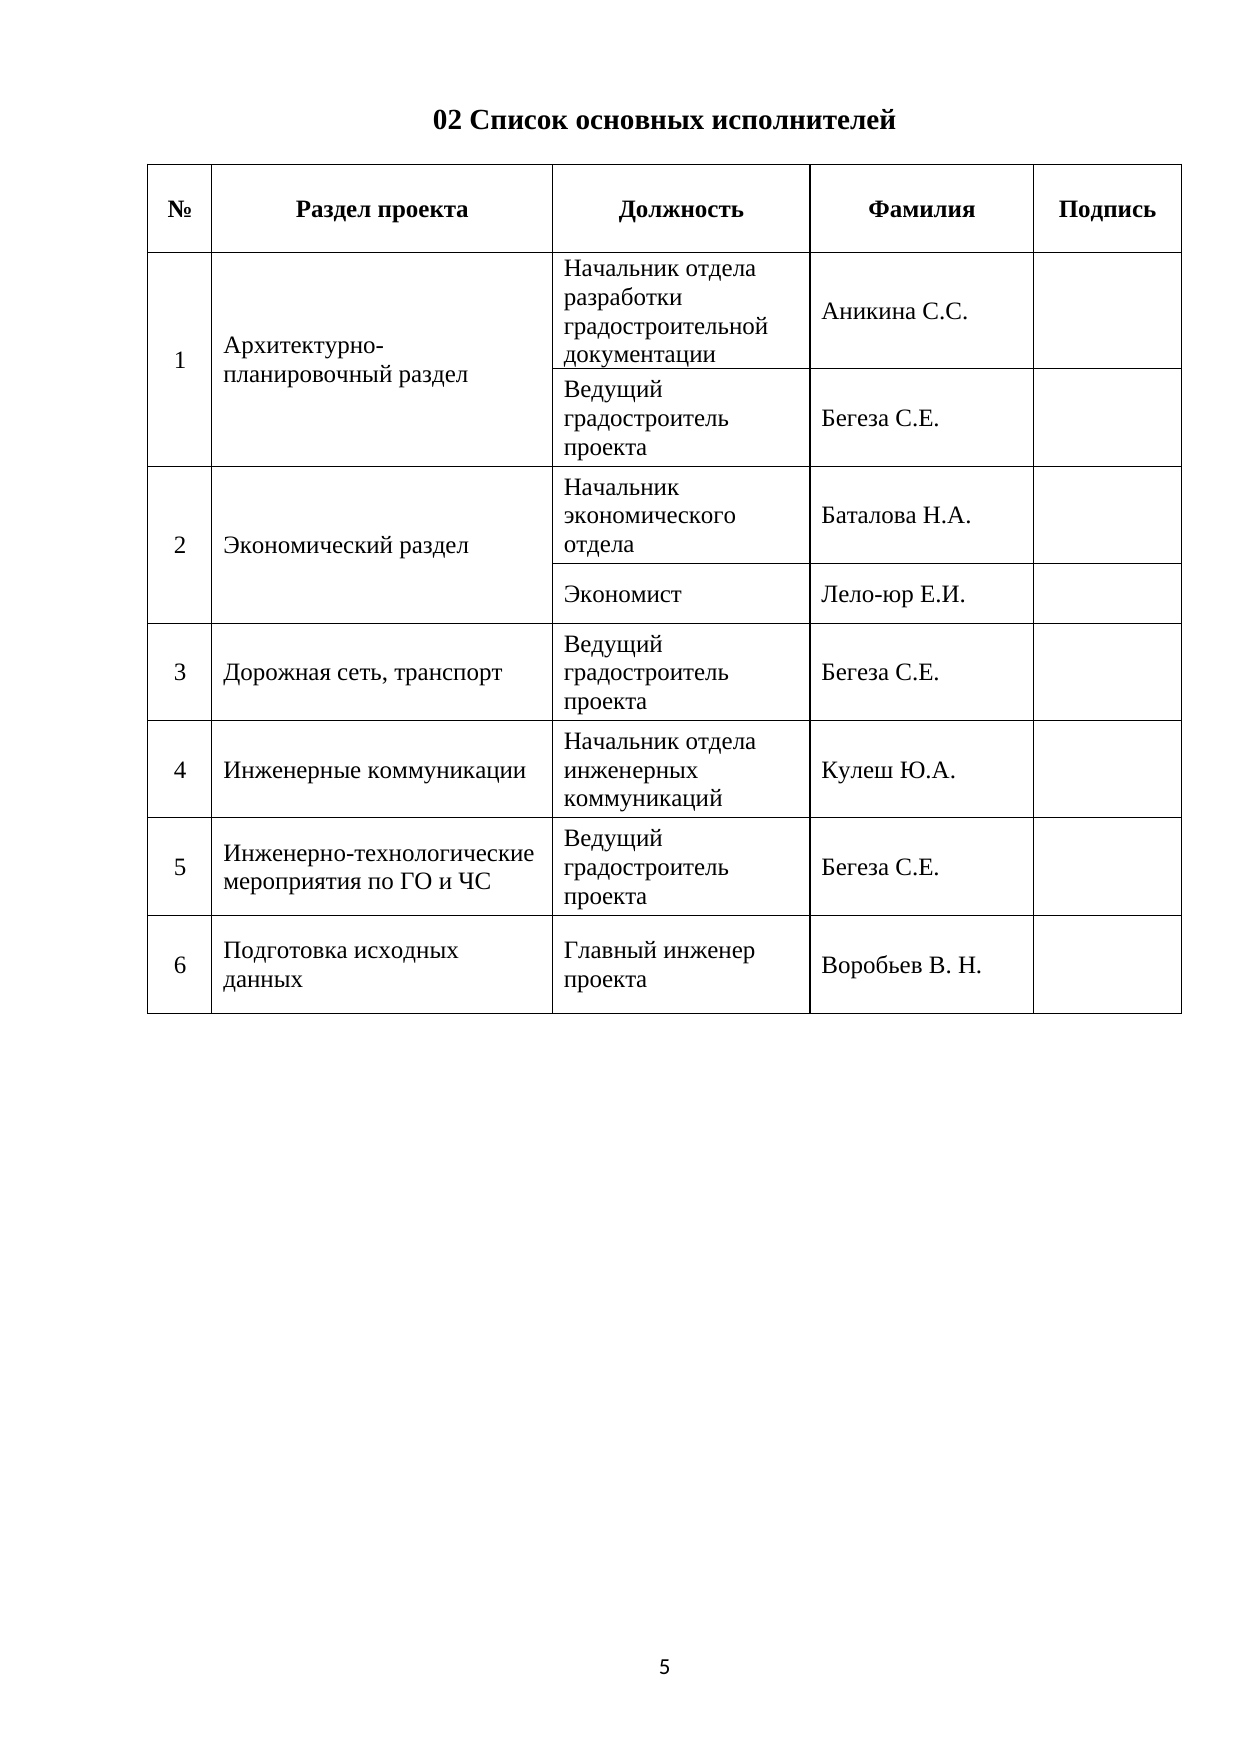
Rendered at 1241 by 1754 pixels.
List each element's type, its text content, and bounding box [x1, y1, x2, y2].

table_header Раздел проекта [212, 165, 552, 252]
table_cell [1034, 916, 1181, 1013]
table_cell [1034, 564, 1181, 623]
table_cell Кулеш Ю.А. [811, 721, 1033, 817]
table_cell Дорожная сеть, транспорт [212, 624, 552, 720]
table_cell 3 [148, 624, 211, 720]
table_cell [1034, 624, 1181, 720]
table_cell Бегеза С.Е. [811, 818, 1033, 914]
table_cell Начальник экономического отдела [553, 467, 809, 563]
table_header Должность [553, 165, 809, 252]
table_cell [1034, 721, 1181, 817]
table_header Фамилия [811, 165, 1033, 252]
table_cell Бегеза С.Е. [811, 624, 1033, 720]
table_cell Начальник отдела инженерных коммуникаций [553, 721, 809, 817]
table_cell 4 [148, 721, 211, 817]
table_cell Ведущий градостроитель проекта [553, 818, 809, 914]
table_cell 6 [148, 916, 211, 1013]
table_header Подпись [1034, 165, 1181, 252]
table_cell 1 [148, 253, 211, 466]
table_cell Лело-юр Е.И. [811, 564, 1033, 623]
table_cell Аникина С.С. [811, 253, 1033, 368]
table_cell Архитектурно-планировочный раздел [212, 253, 552, 466]
table_cell Главный инженер проекта [553, 916, 809, 1013]
table_cell Ведущий градостроитель проекта [553, 624, 809, 720]
table_cell Инженерно-технологические мероприятия по ГО и ЧС [212, 818, 552, 914]
table_cell Подготовка исходных данных [212, 916, 552, 1013]
table_cell 2 [148, 467, 211, 623]
table_cell [1034, 369, 1181, 466]
table_cell 5 [148, 818, 211, 914]
table_cell Начальник отдела разработки градостроительной документации [553, 253, 809, 368]
text 02 Список основных исполнителей [148, 102, 1181, 135]
table_cell Ведущий градостроитель проекта [553, 369, 809, 466]
table_cell Экономический раздел [212, 467, 552, 623]
table_cell Баталова Н.А. [811, 467, 1033, 563]
table_cell Инженерные коммуникации [212, 721, 552, 817]
table_cell Бегеза С.Е. [811, 369, 1033, 466]
table_cell [1034, 253, 1181, 368]
table_cell [1034, 467, 1181, 563]
table_header № [148, 165, 211, 252]
table_cell Воробьев В. Н. [811, 916, 1033, 1013]
table_cell Экономист [553, 564, 809, 623]
table_cell [1034, 818, 1181, 914]
